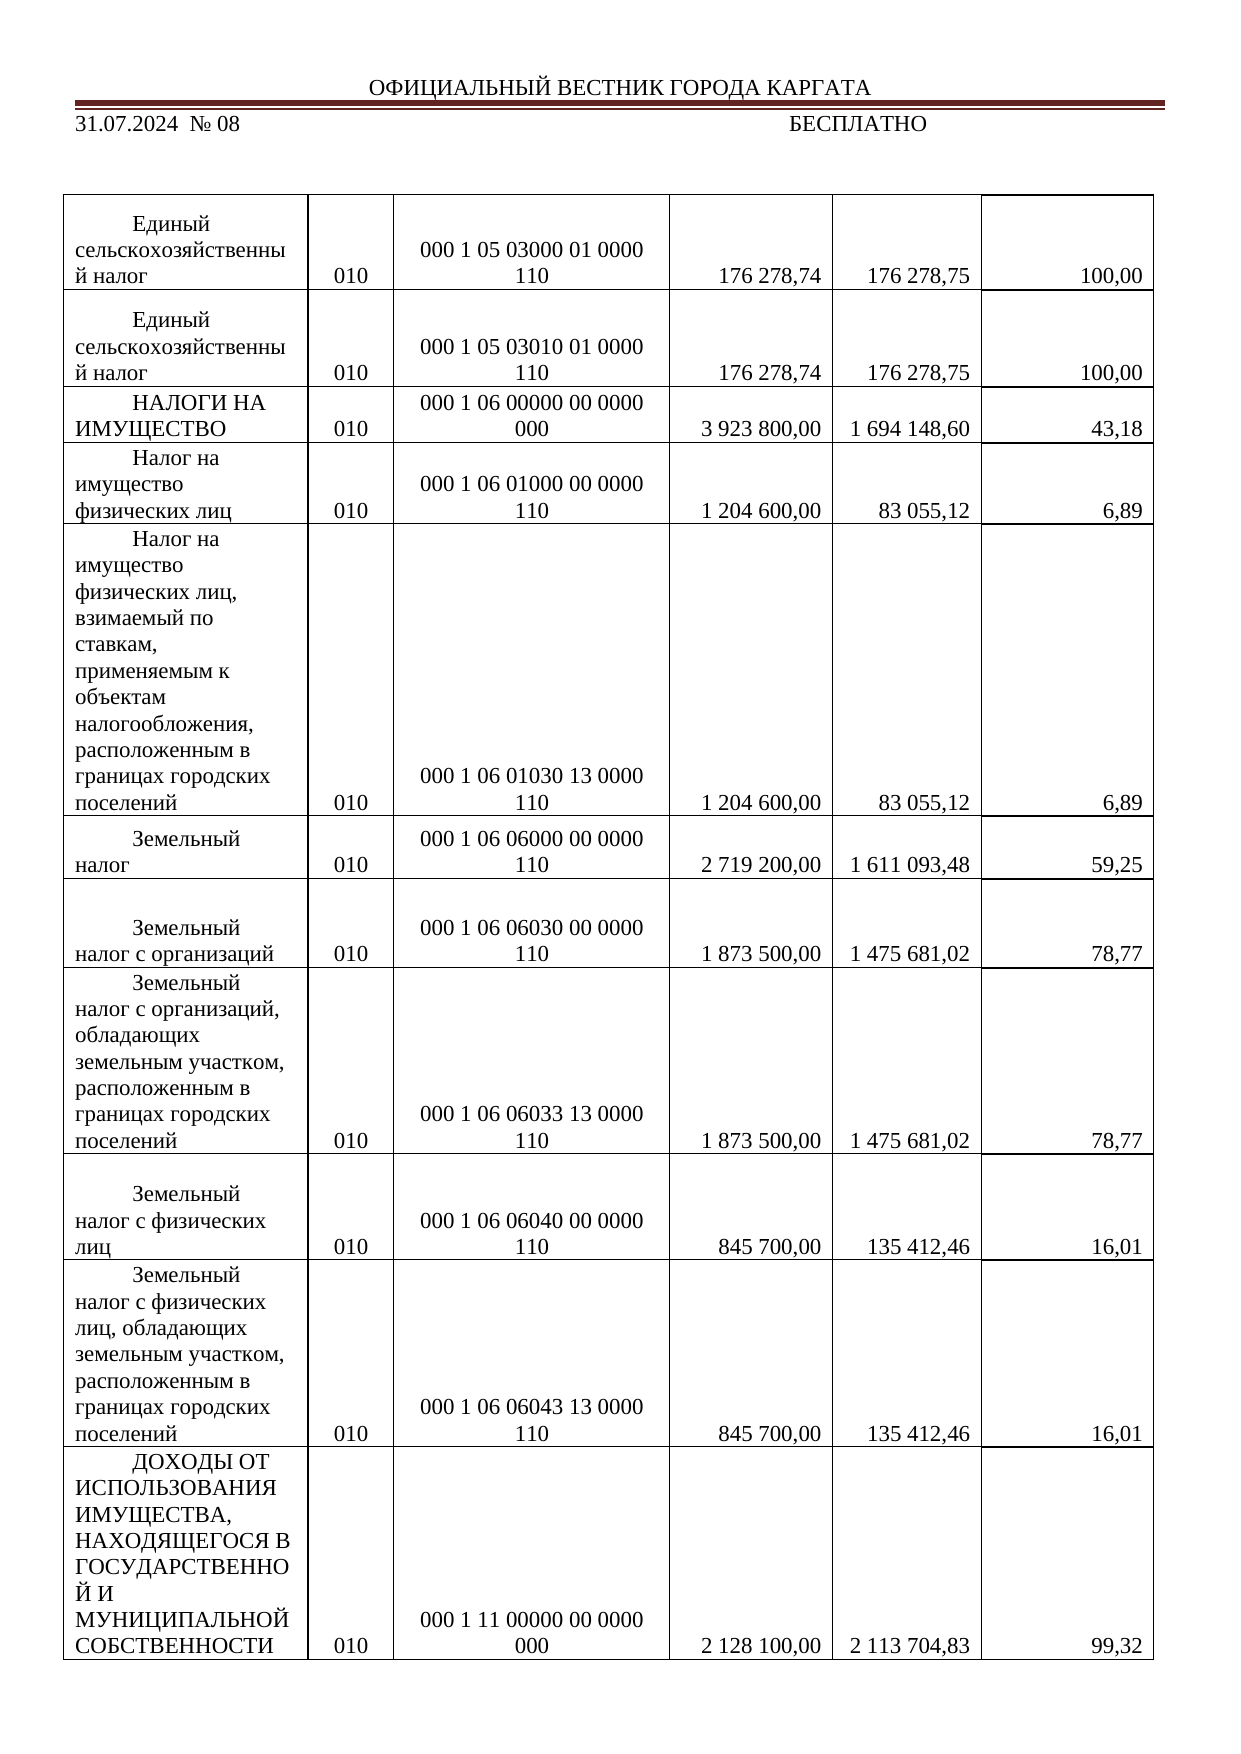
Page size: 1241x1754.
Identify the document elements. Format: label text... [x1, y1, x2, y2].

table_cell 010 [309, 387, 393, 442]
table_cell 010 [309, 1154, 393, 1259]
table_cell 83 055,12 [833, 443, 981, 523]
table_cell Земельный налог с организаций [64, 879, 307, 967]
table_cell 845 700,00 [670, 1154, 832, 1259]
table_cell НАЛОГИ НА ИМУЩЕСТВО [64, 387, 307, 442]
table_cell 1 204 600,00 [670, 443, 832, 523]
table_cell 000 1 06 06043 13 0000 110 [394, 1260, 669, 1446]
table_cell 2 719 200,00 [670, 816, 832, 877]
table_cell 000 1 06 01030 13 0000 110 [394, 524, 669, 815]
table_cell Земельный налог с физических лиц, обладающих земельным участком, расположенным в границах городских поселений [64, 1260, 307, 1446]
table_cell 000 1 05 03010 01 0000 110 [394, 290, 669, 386]
table_cell 000 1 06 06000 00 0000 110 [394, 816, 669, 877]
table_cell 100,00 [982, 291, 1153, 386]
table_cell 010 [309, 1447, 393, 1659]
table_cell 000 1 06 06030 00 0000 110 [394, 879, 669, 967]
table_cell 1 204 600,00 [670, 524, 832, 815]
table_cell 000 1 11 00000 00 0000 000 [394, 1447, 669, 1659]
table_cell 135 412,46 [833, 1154, 981, 1259]
table_cell 3 923 800,00 [670, 387, 832, 442]
table_cell 845 700,00 [670, 1260, 832, 1446]
table_cell Налог на имущество физических лиц [64, 443, 307, 523]
table_cell 000 1 06 06040 00 0000 110 [394, 1154, 669, 1259]
table_cell 010 [309, 816, 393, 877]
table_cell Налог на имущество физических лиц, взимаемый по ставкам, применяемым к объектам налогообложения, расположенным в границах городских поселений [64, 524, 307, 815]
table_cell 135 412,46 [833, 1260, 981, 1446]
table_cell 16,01 [982, 1261, 1153, 1446]
table_cell 1 475 681,02 [833, 968, 981, 1153]
table_cell 010 [309, 968, 393, 1153]
table_cell Земельный налог [64, 816, 307, 877]
table_cell 1 475 681,02 [833, 879, 981, 967]
table_cell 010 [309, 195, 393, 289]
table_cell 59,25 [982, 817, 1153, 877]
table_cell 176 278,74 [670, 195, 832, 289]
table_cell 010 [309, 524, 393, 815]
table_cell 78,77 [982, 880, 1153, 967]
table_cell 78,77 [982, 969, 1153, 1153]
table_cell 010 [309, 443, 393, 523]
table_cell 176 278,75 [833, 290, 981, 386]
table_cell 010 [309, 879, 393, 967]
table_cell 99,32 [982, 1448, 1153, 1659]
table_cell ДОХОДЫ ОТ ИСПОЛЬЗОВАНИЯ ИМУЩЕСТВА, НАХОДЯЩЕГОСЯ В ГОСУДАРСТВЕННОЙ И МУНИЦИПАЛЬНОЙ СОБСТВЕННОСТИ [64, 1447, 307, 1659]
table_cell 176 278,74 [670, 290, 832, 386]
table_cell Земельный налог с физических лиц [64, 1154, 307, 1259]
table_cell Единый сельскохозяйственный налог [64, 290, 307, 386]
table_cell 1 694 148,60 [833, 387, 981, 442]
table_cell 010 [309, 290, 393, 386]
table_cell 176 278,75 [833, 195, 981, 289]
table_cell 2 128 100,00 [670, 1447, 832, 1659]
table_cell Земельный налог с организаций, обладающих земельным участком, расположенным в границах городских поселений [64, 968, 307, 1153]
table_cell 000 1 06 01000 00 0000 110 [394, 443, 669, 523]
table_cell 6,89 [982, 525, 1153, 815]
table_cell 2 113 704,83 [833, 1447, 981, 1659]
table_cell 010 [309, 1260, 393, 1446]
table_cell 000 1 06 00000 00 0000 000 [394, 387, 669, 442]
table_cell 100,00 [982, 196, 1153, 289]
table_cell 6,89 [982, 444, 1153, 523]
table_cell 43,18 [982, 388, 1153, 442]
table_cell 000 1 05 03000 01 0000 110 [394, 195, 669, 289]
table_cell 1 611 093,48 [833, 816, 981, 877]
table_cell 1 873 500,00 [670, 879, 832, 967]
table_cell 16,01 [982, 1155, 1153, 1259]
table_cell 83 055,12 [833, 524, 981, 815]
table_cell 1 873 500,00 [670, 968, 832, 1153]
table_cell 000 1 06 06033 13 0000 110 [394, 968, 669, 1153]
table_cell Единый сельскохозяйственный налог [64, 195, 307, 289]
